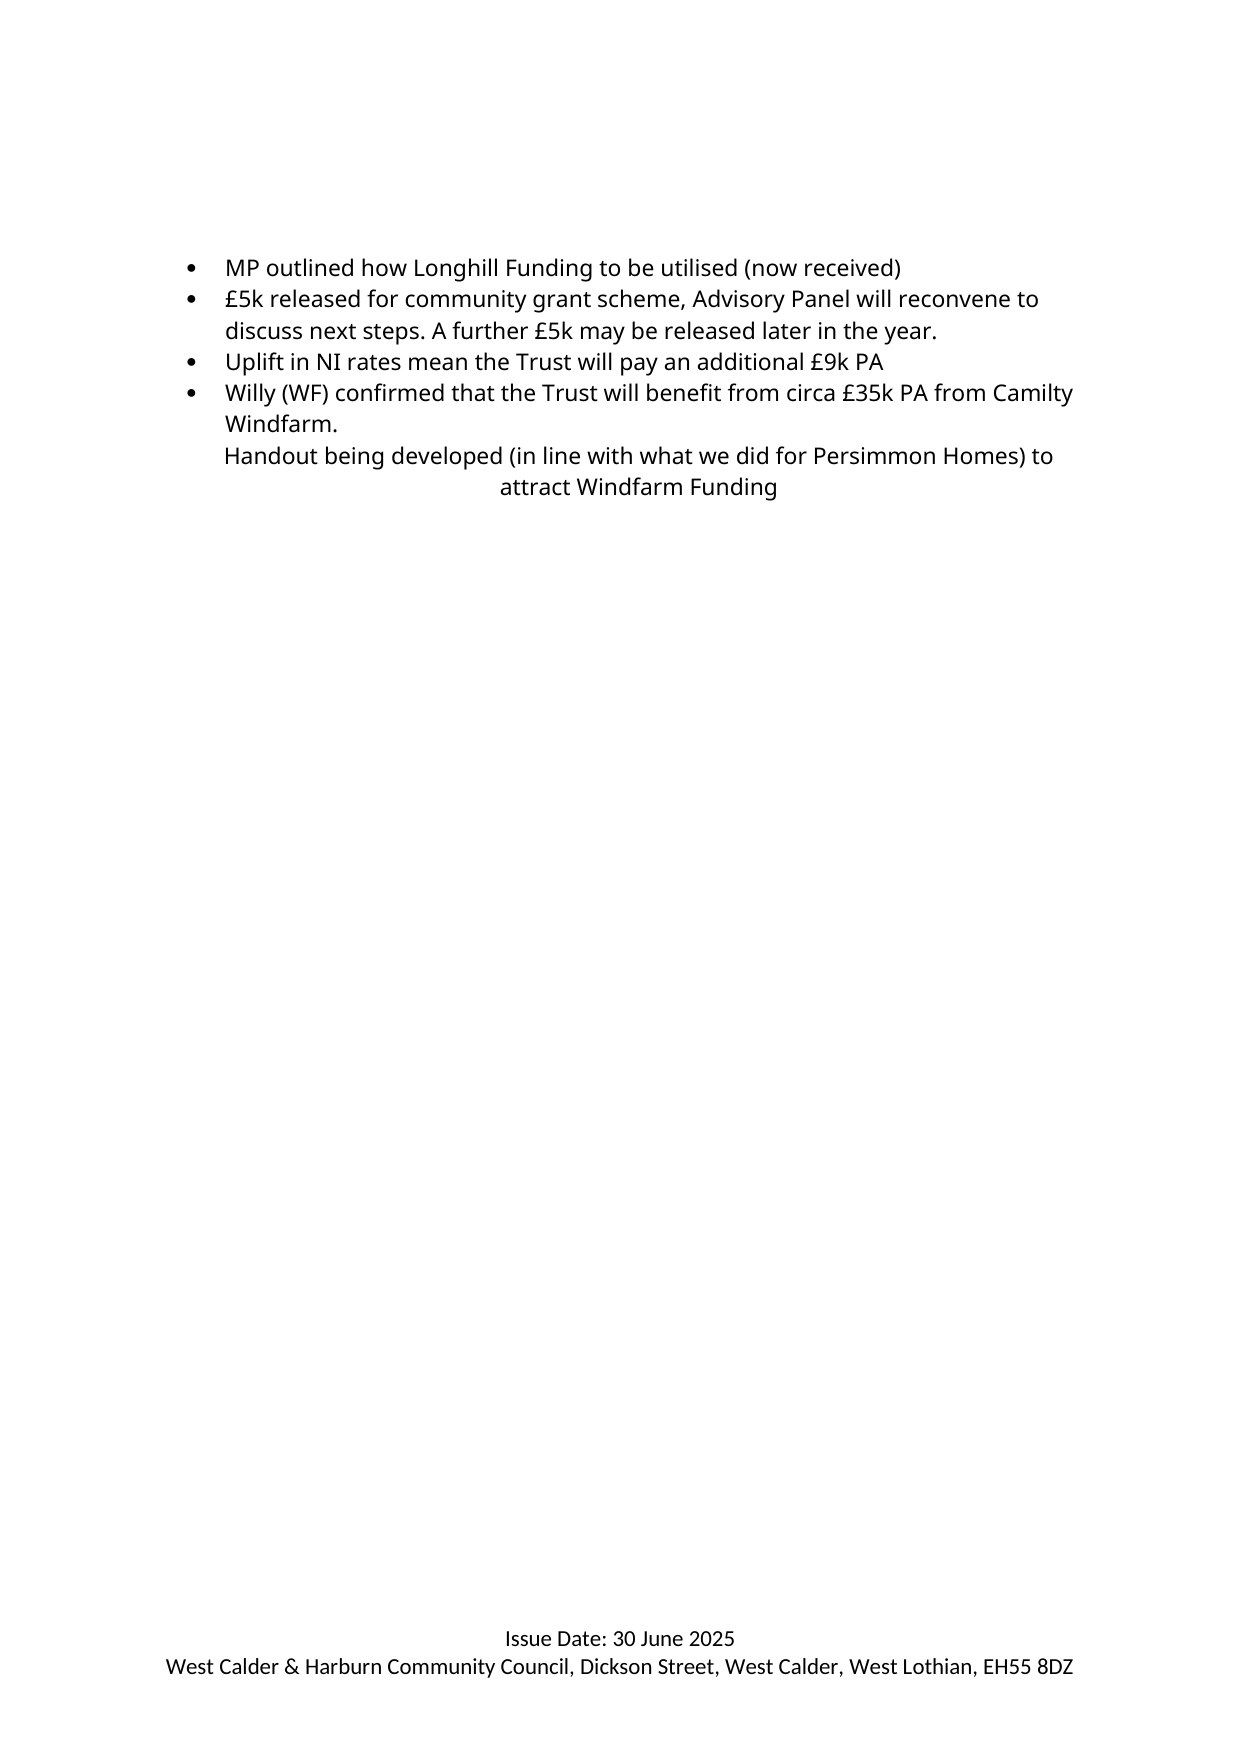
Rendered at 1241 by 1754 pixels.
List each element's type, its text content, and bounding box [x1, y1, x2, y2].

list Handout being developed (in line with what we did for Persimmon Homes) to attract Windfarm Funding [187, 440, 1090, 502]
list £5k released for community grant scheme, Advisory Panel will reconvene to discuss next steps. A further £5k may be released later in the year. [187, 283, 1090, 346]
list MP outlined how Longhill Funding to be utilised (now received) [187, 252, 1090, 283]
list Willy (WF) confirmed that the Trust will benefit from circa £35k PA from Camilty Windfarm. [187, 377, 1090, 440]
list Uplift in NI rates mean the Trust will pay an additional £9k PA [187, 346, 1090, 377]
